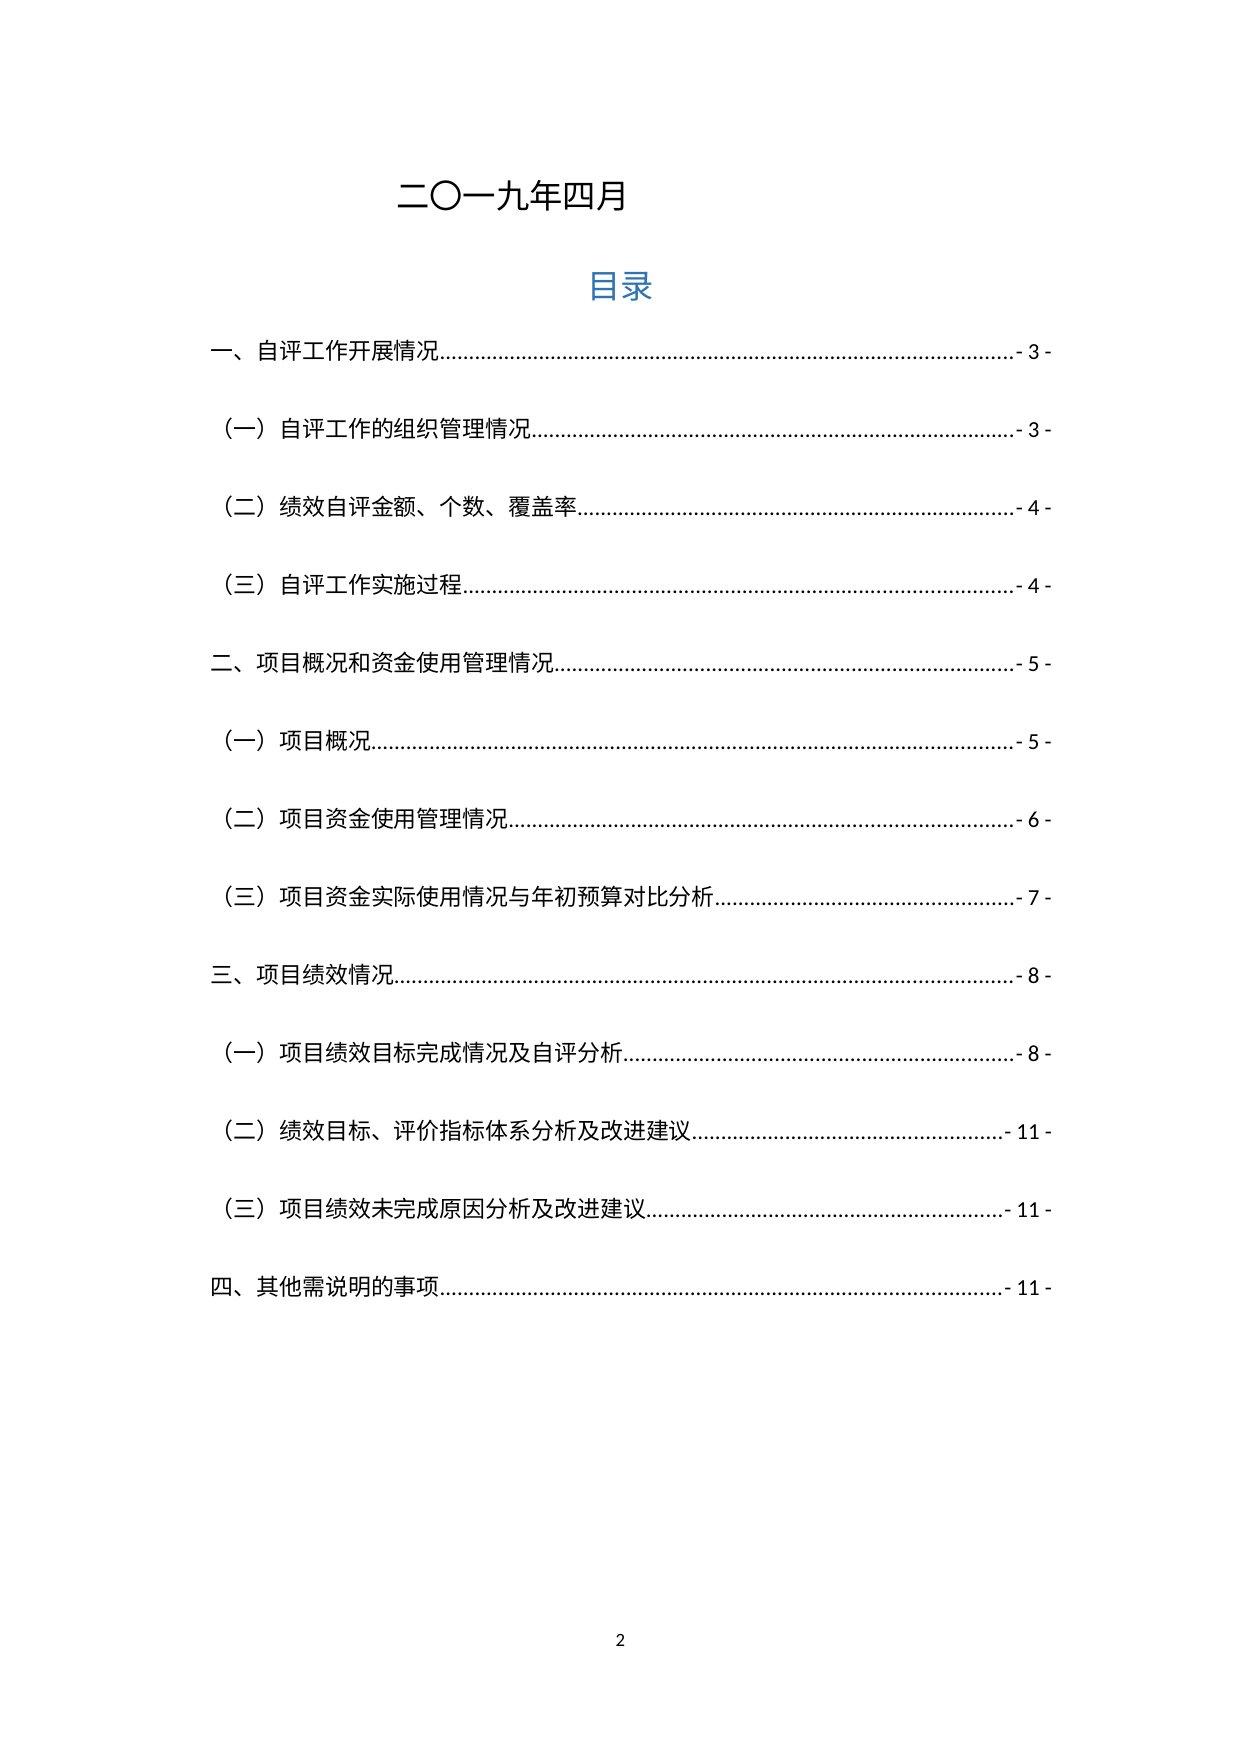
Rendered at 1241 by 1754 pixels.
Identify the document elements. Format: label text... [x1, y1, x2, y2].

text 二〇一九年四月 [187, 162, 1053, 227]
